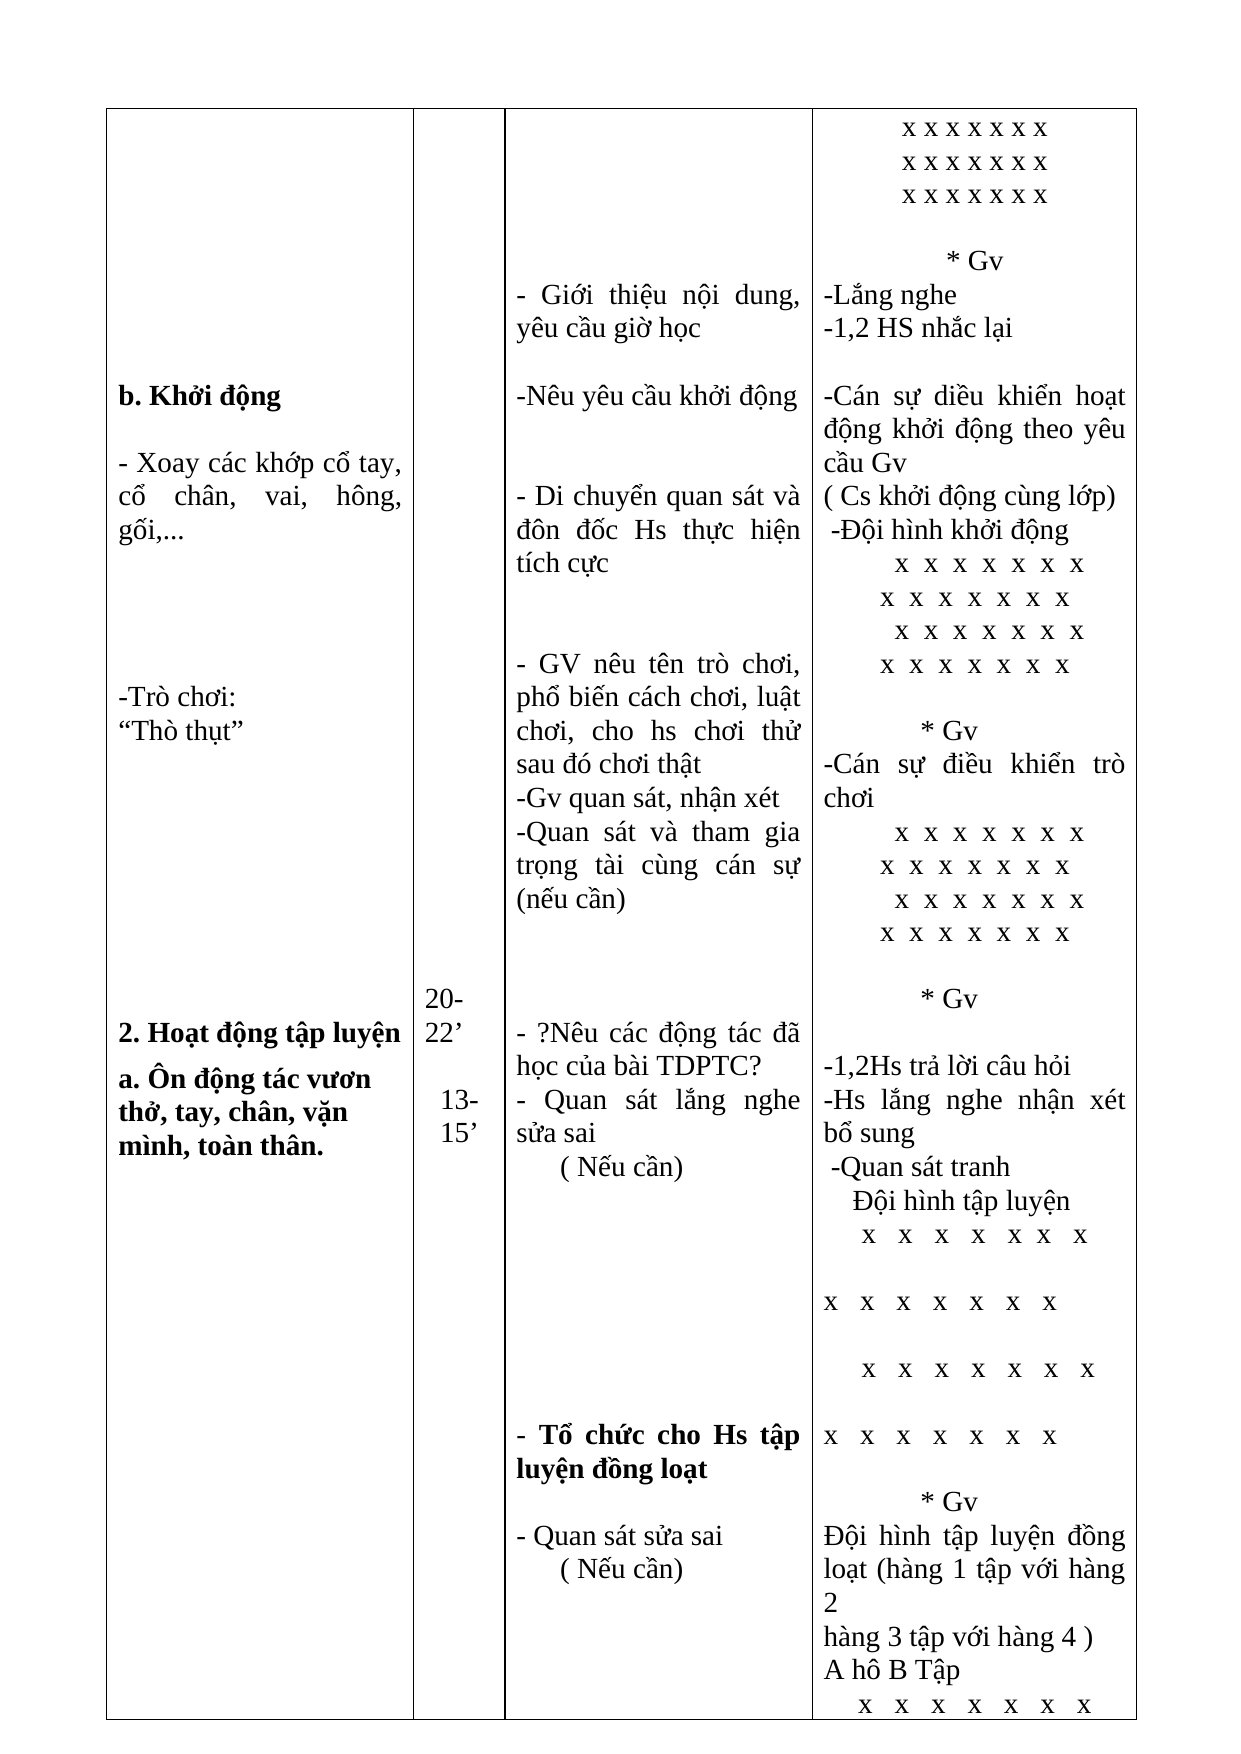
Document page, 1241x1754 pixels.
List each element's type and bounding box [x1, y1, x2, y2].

table_cell [506, 109, 812, 1719]
table_cell [107, 109, 413, 1719]
table_cell [813, 109, 1136, 1719]
table_cell [414, 109, 504, 1719]
